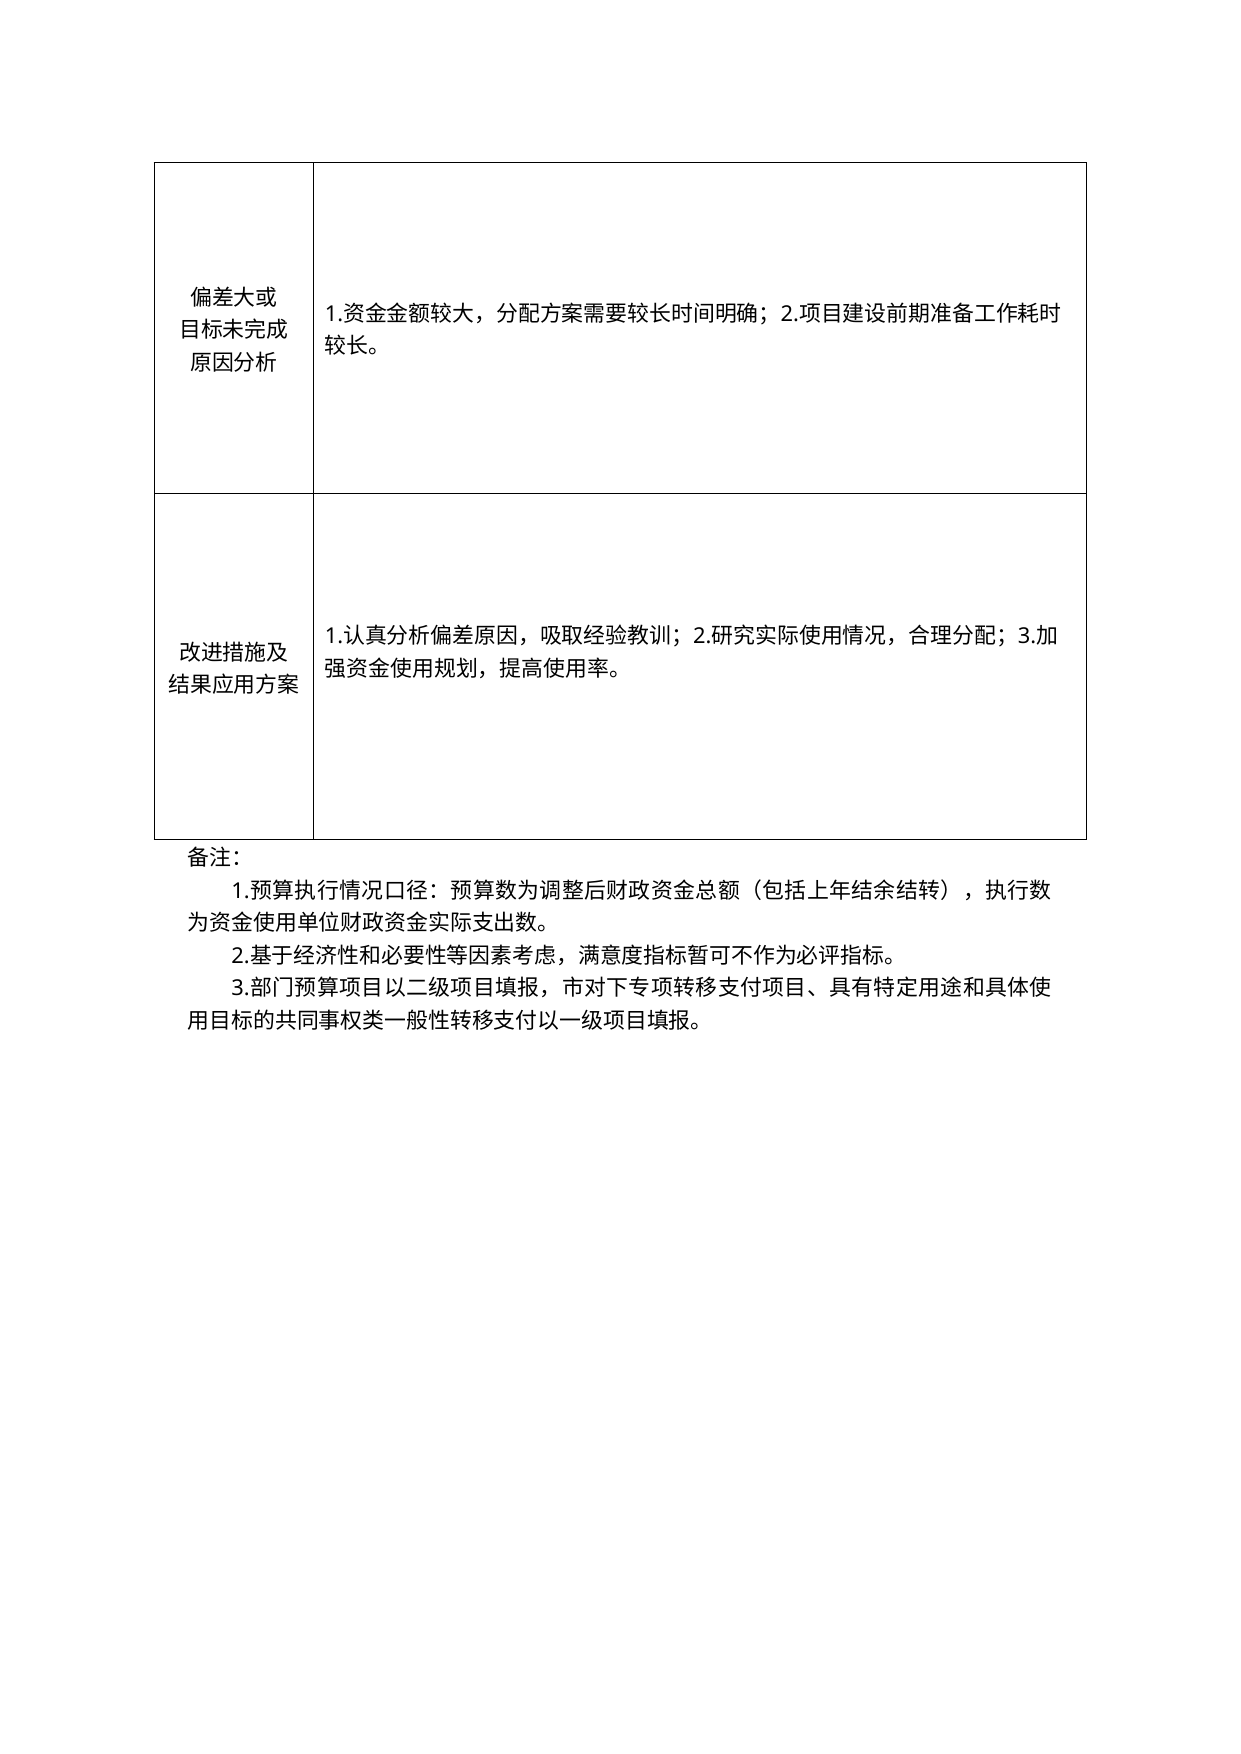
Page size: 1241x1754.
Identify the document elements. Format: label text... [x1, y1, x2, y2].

table_cell 偏差大或 目标未完成 原因分析 [155, 163, 313, 493]
text 2.基于经济性和必要性等因素考虑，满意度指标暂可不作为必评指标。 [187, 937, 1053, 970]
table_cell 1.认真分析偏差原因，吸取经验教训；2.研究实际使用情况，合理分配；3.加强资金使用规划，提高使用率。 [314, 494, 1086, 839]
text 3.部门预算项目以二级项目填报，市对下专项转移支付项目、具有特定用途和具体使用目标的共同事权类一般性转移支付以一级项目填报。 [187, 970, 1053, 1035]
text 1.预算执行情况口径：预算数为调整后财政资金总额（包括上年结余结转），执行数为资金使用单位财政资金实际支出数。 [187, 872, 1053, 937]
table_cell 1.资金金额较大，分配方案需要较长时间明确；2.项目建设前期准备工作耗时较长。 [314, 163, 1086, 493]
text 备注： [187, 840, 1053, 872]
table_cell 改进措施及 结果应用方案 [155, 494, 313, 839]
